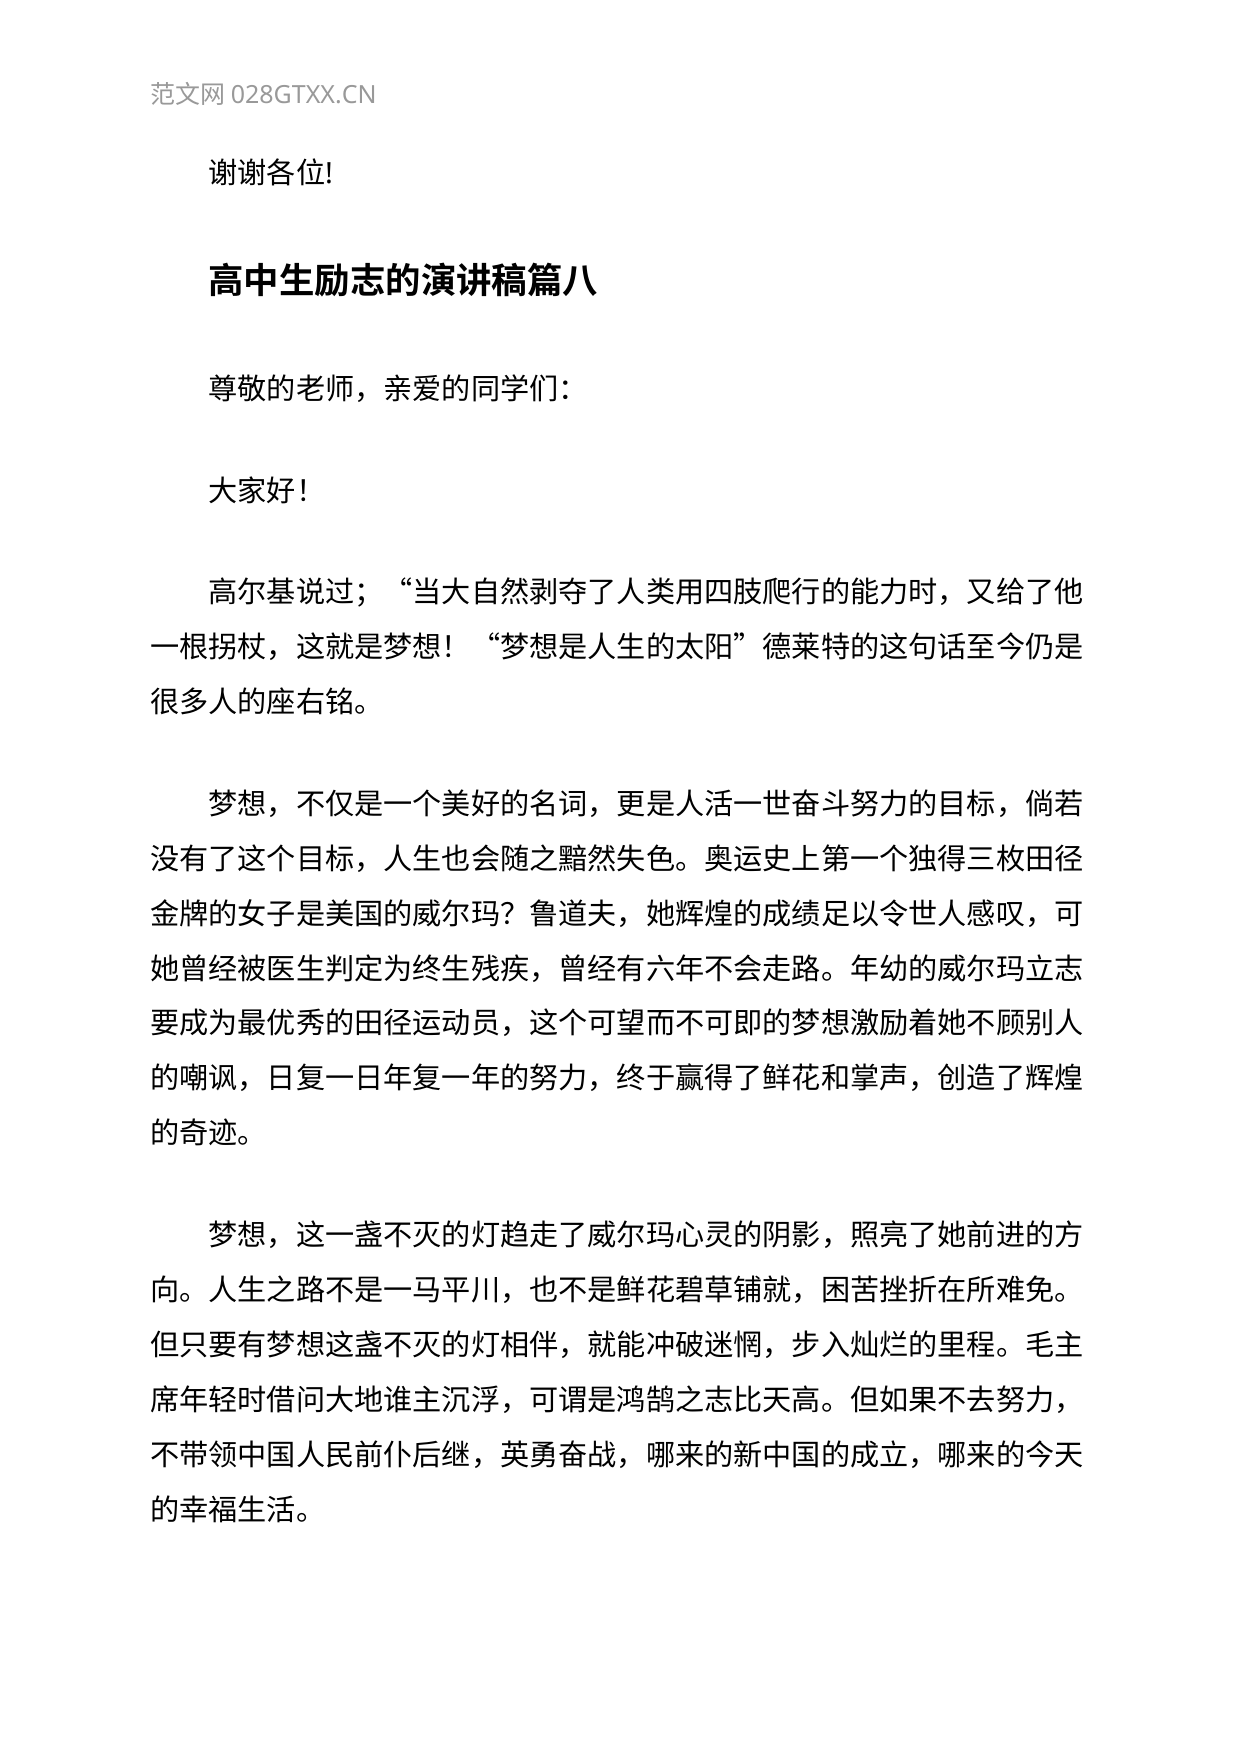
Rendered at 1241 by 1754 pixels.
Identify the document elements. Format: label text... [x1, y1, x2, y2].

text 高尔基说过；“当大自然剥夺了人类用四肢爬行的能力时，又给了他一根拐杖，这就是梦想！“梦想是人生的太阳”德莱特的这句话至今仍是很多人的座右铭。 [150, 569, 1090, 721]
text 大家好！ [150, 467, 1090, 509]
text 尊敬的老师，亲爱的同学们： [150, 365, 1090, 408]
text 梦想，不仅是一个美好的名词，更是人活一世奋斗努力的目标，倘若没有了这个目标，人生也会随之黯然失色。奥运史上第一个独得三枚田径金牌的女子是美国的威尔玛？鲁道夫，她辉煌的成绩足以令世人感叹，可她曾经被医生判定为终生残疾，曾经有六年不会走路。年幼的威尔玛立志要成为最优秀的田径运动员，这个可望而不可即的梦想激励着她不顾别人的嘲讽，日复一日年复一年的努力，终于赢得了鲜花和掌声，创造了辉煌的奇迹。 [150, 781, 1090, 1152]
text 谢谢各位! [150, 150, 1090, 192]
text 梦想，这一盏不灭的灯趋走了威尔玛心灵的阴影，照亮了她前进的方向。人生之路不是一马平川，也不是鲜花碧草铺就，困苦挫折在所难免。但只要有梦想这盏不灭的灯相伴，就能冲破迷惘，步入灿烂的里程。毛主席年轻时借问大地谁主沉浮，可谓是鸿鹄之志比天高。但如果不去努力，不带领中国人民前仆后继，英勇奋战，哪来的新中国的成立，哪来的今天的幸福生活。 [150, 1212, 1090, 1528]
text 高中生励志的演讲稿篇八 [150, 252, 1090, 303]
